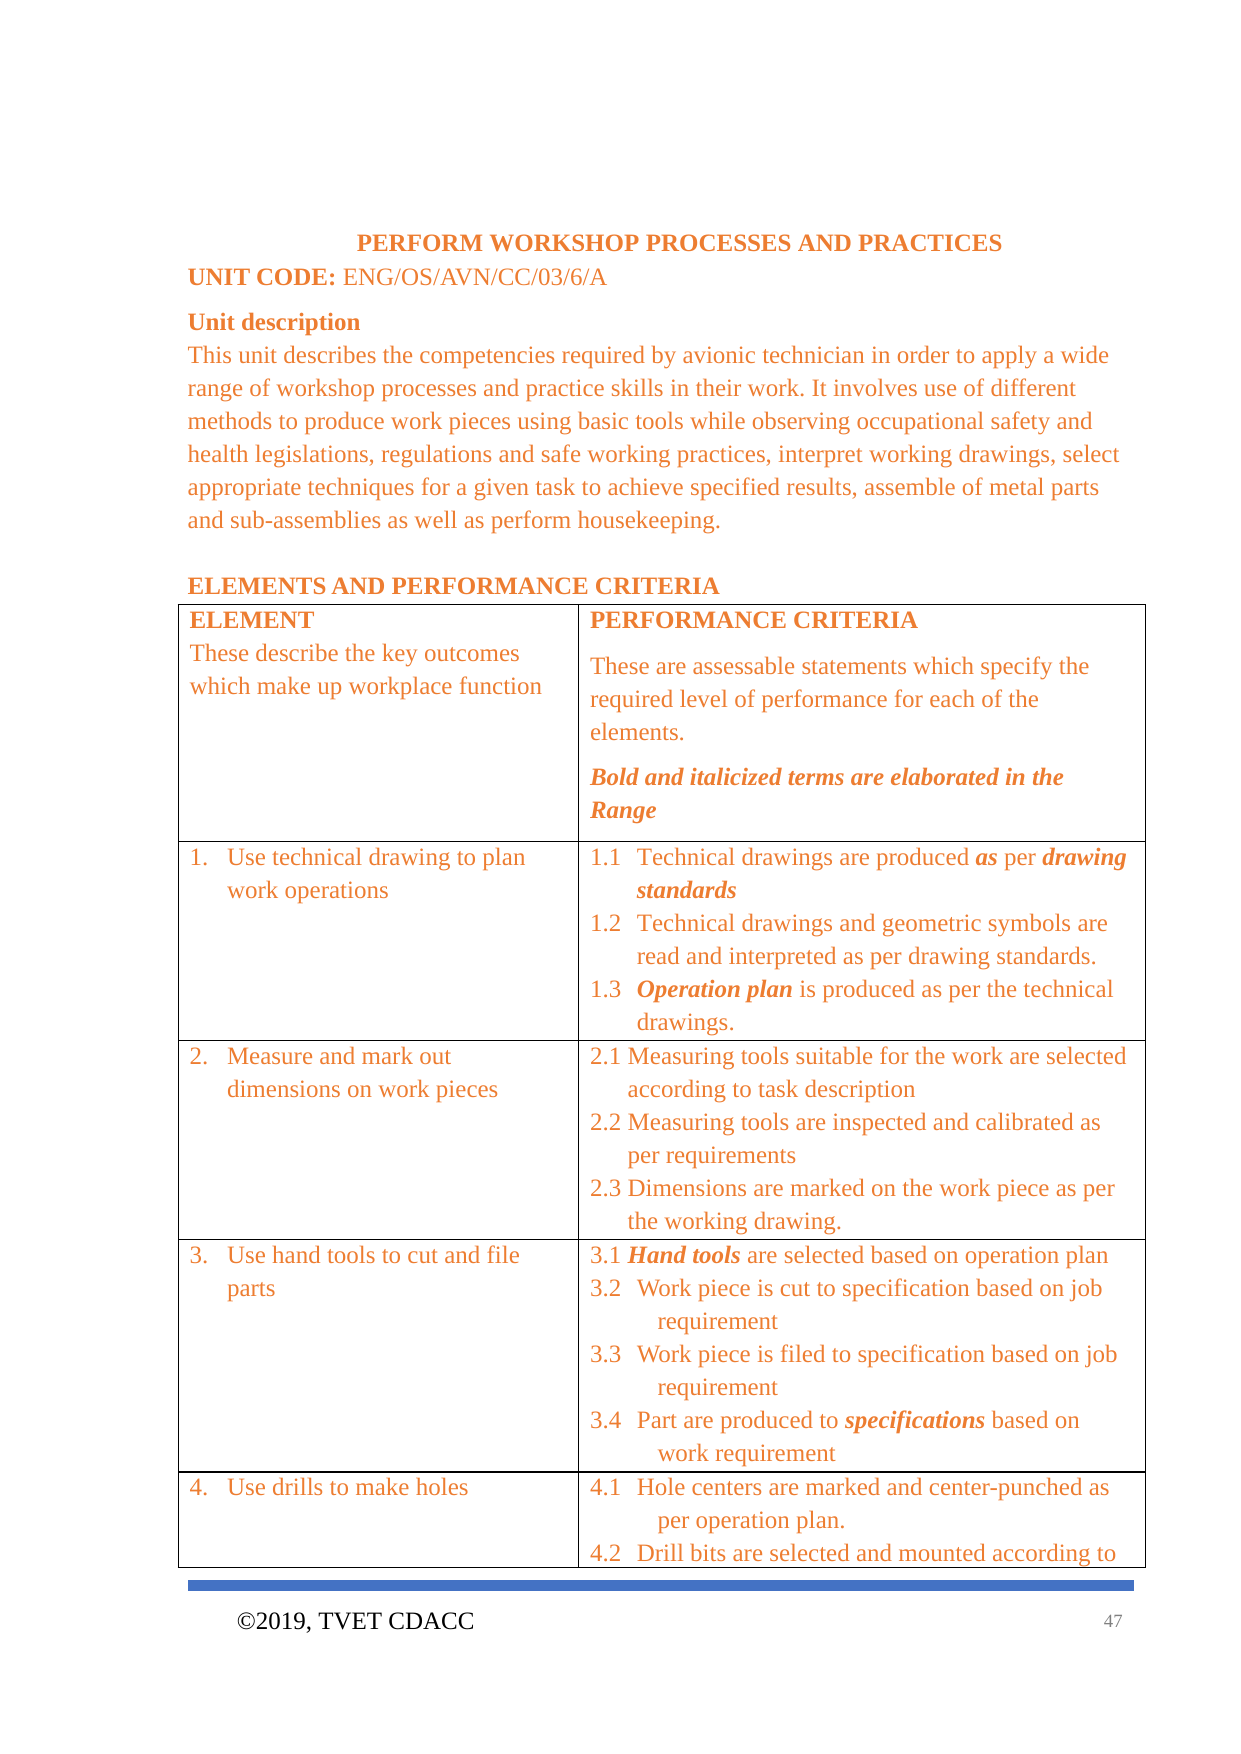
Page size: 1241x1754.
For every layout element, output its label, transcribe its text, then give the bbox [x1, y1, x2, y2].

subtitle PERFORM WORKSHOP PROCESSES AND PRACTICES [225, 228, 1134, 257]
table_cell Use drills to make holes [179, 1473, 578, 1567]
table_cell Technical drawings are produced as per drawing standards Technical drawings and geometric symbols are read and interpreted as per drawing standards. Operation plan is produced as per the technical drawings. [579, 842, 1145, 1040]
table_cell Use technical drawing to plan work operations [179, 842, 578, 1040]
table_cell Hand tools are selected based on operation plan Work piece is cut to specification based on job requirement Work piece is filed to specification based on job requirement Part are produced to specifications based on work requirement [579, 1240, 1145, 1471]
text Unit description [187, 307, 1134, 336]
table_header PERFORMANCE CRITERIA These are assessable statements which specify the required level of performance for each of the elements. Bold and italicized terms are elaborated in the Range [579, 605, 1145, 841]
text ELEMENTS AND PERFORMANCE CRITERIA [187, 571, 1134, 600]
table_cell Use hand tools to cut and file parts [179, 1240, 578, 1471]
text This unit describes the competencies required by avionic technician in order to apply a wide range of workshop processes and practice skills in their work. It involves use of different methods to produce work pieces using basic tools while observing occupational safety and health legislations, regulations and safe working practices, interpret working drawings, select appropriate techniques for a given task to achieve specified results, assemble of metal parts and sub-assemblies as well as perform housekeeping. [187, 340, 1134, 534]
text UNIT CODE: ENG/OS/AVN/CC/03/6/A [187, 262, 1134, 290]
table_header ELEMENT These describe the key outcomes which make up workplace function [179, 605, 578, 841]
table_cell Measure and mark out dimensions on work pieces [179, 1041, 578, 1239]
table_cell Measuring tools suitable for the work are selected according to task description Measuring tools are inspected and calibrated as per requirements Dimensions are marked on the work piece as per the working drawing. [579, 1041, 1145, 1239]
